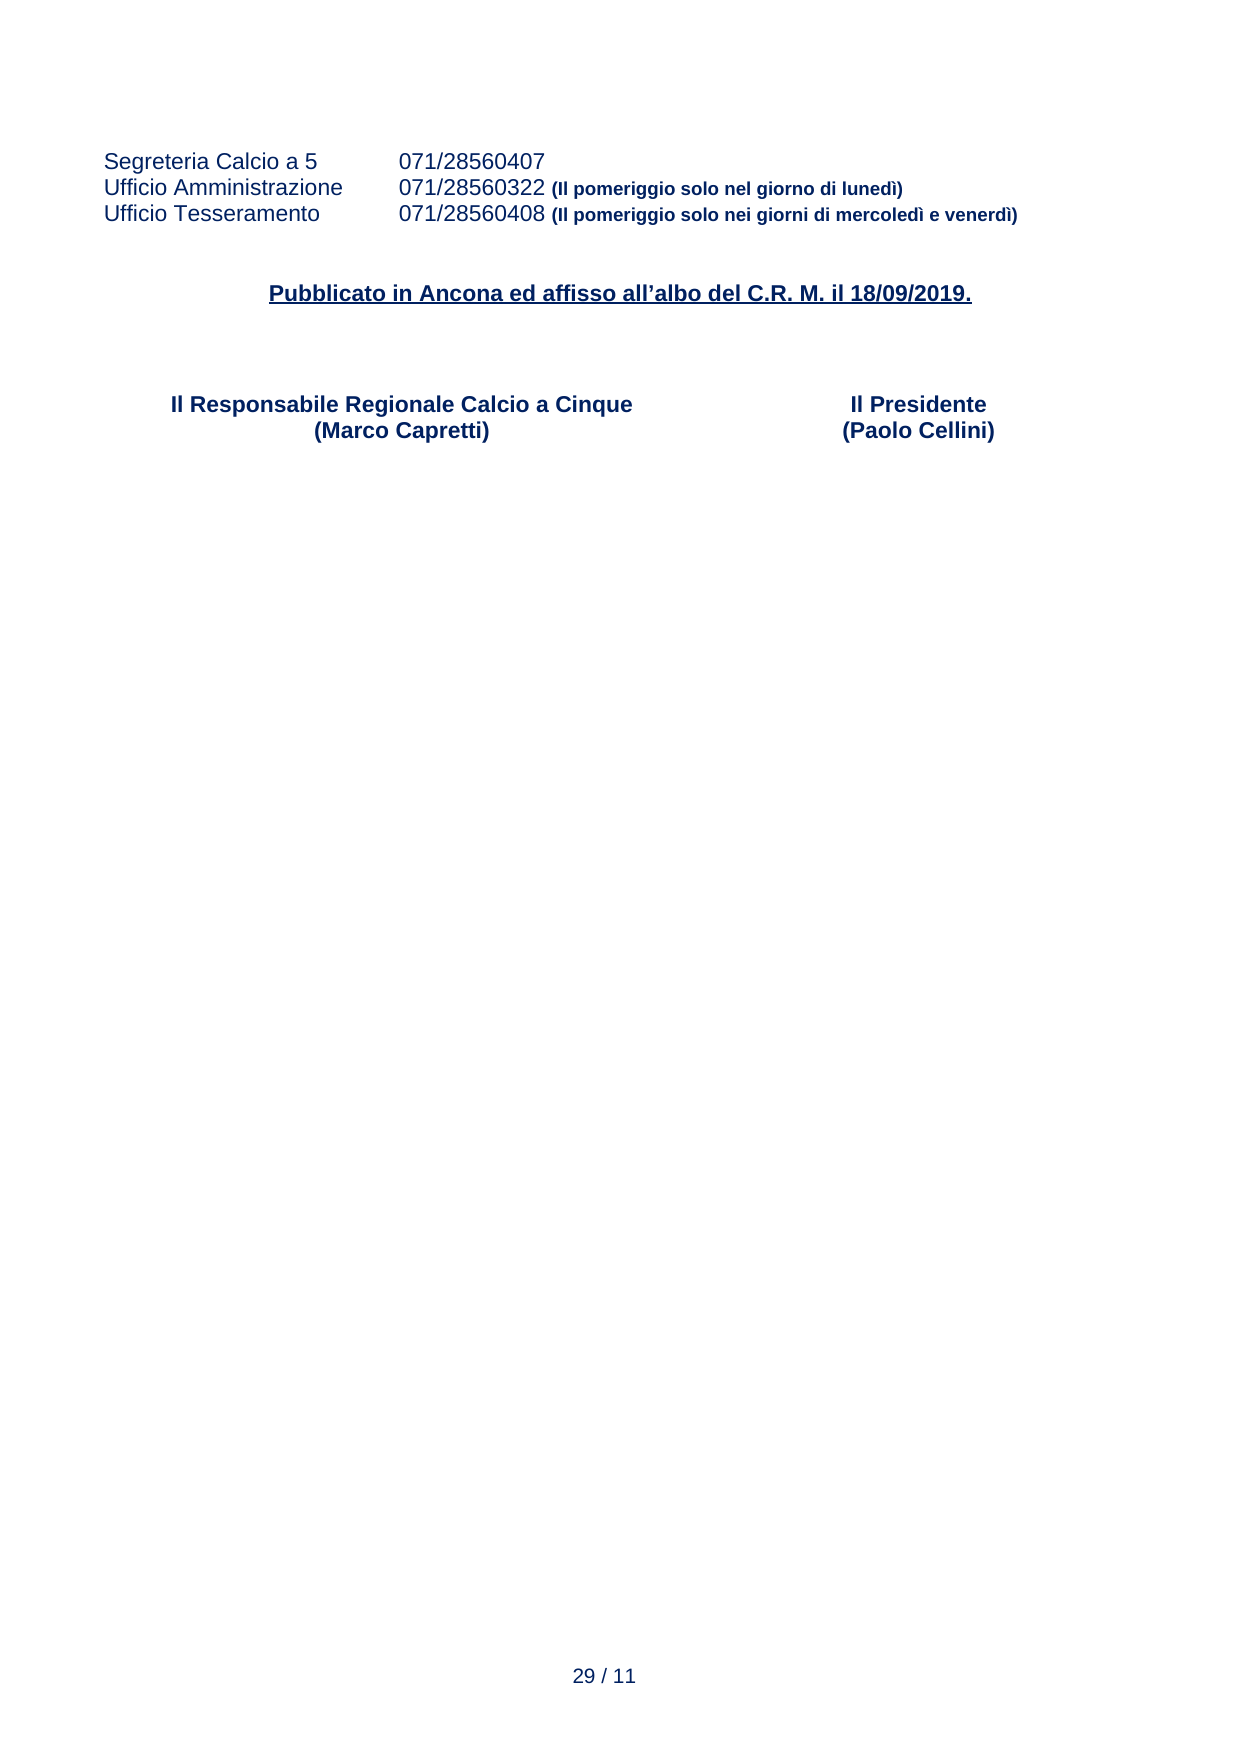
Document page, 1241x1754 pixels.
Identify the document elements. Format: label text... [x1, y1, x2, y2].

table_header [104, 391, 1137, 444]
text Pubblicato in Ancona ed affisso all’albo del C.R. M. il 18/09/2019. [103, 279, 1137, 306]
text Segreteria Calcio a 5 071/28560407 [103, 148, 1137, 174]
text Ufficio Amministrazione 071/28560322 (Il pomeriggio solo nel giorno di lunedì) [103, 174, 1137, 200]
text Ufficio Tesseramento 071/28560408 (Il pomeriggio solo nei giorni di mercoledì e venerdì) [103, 200, 1137, 227]
